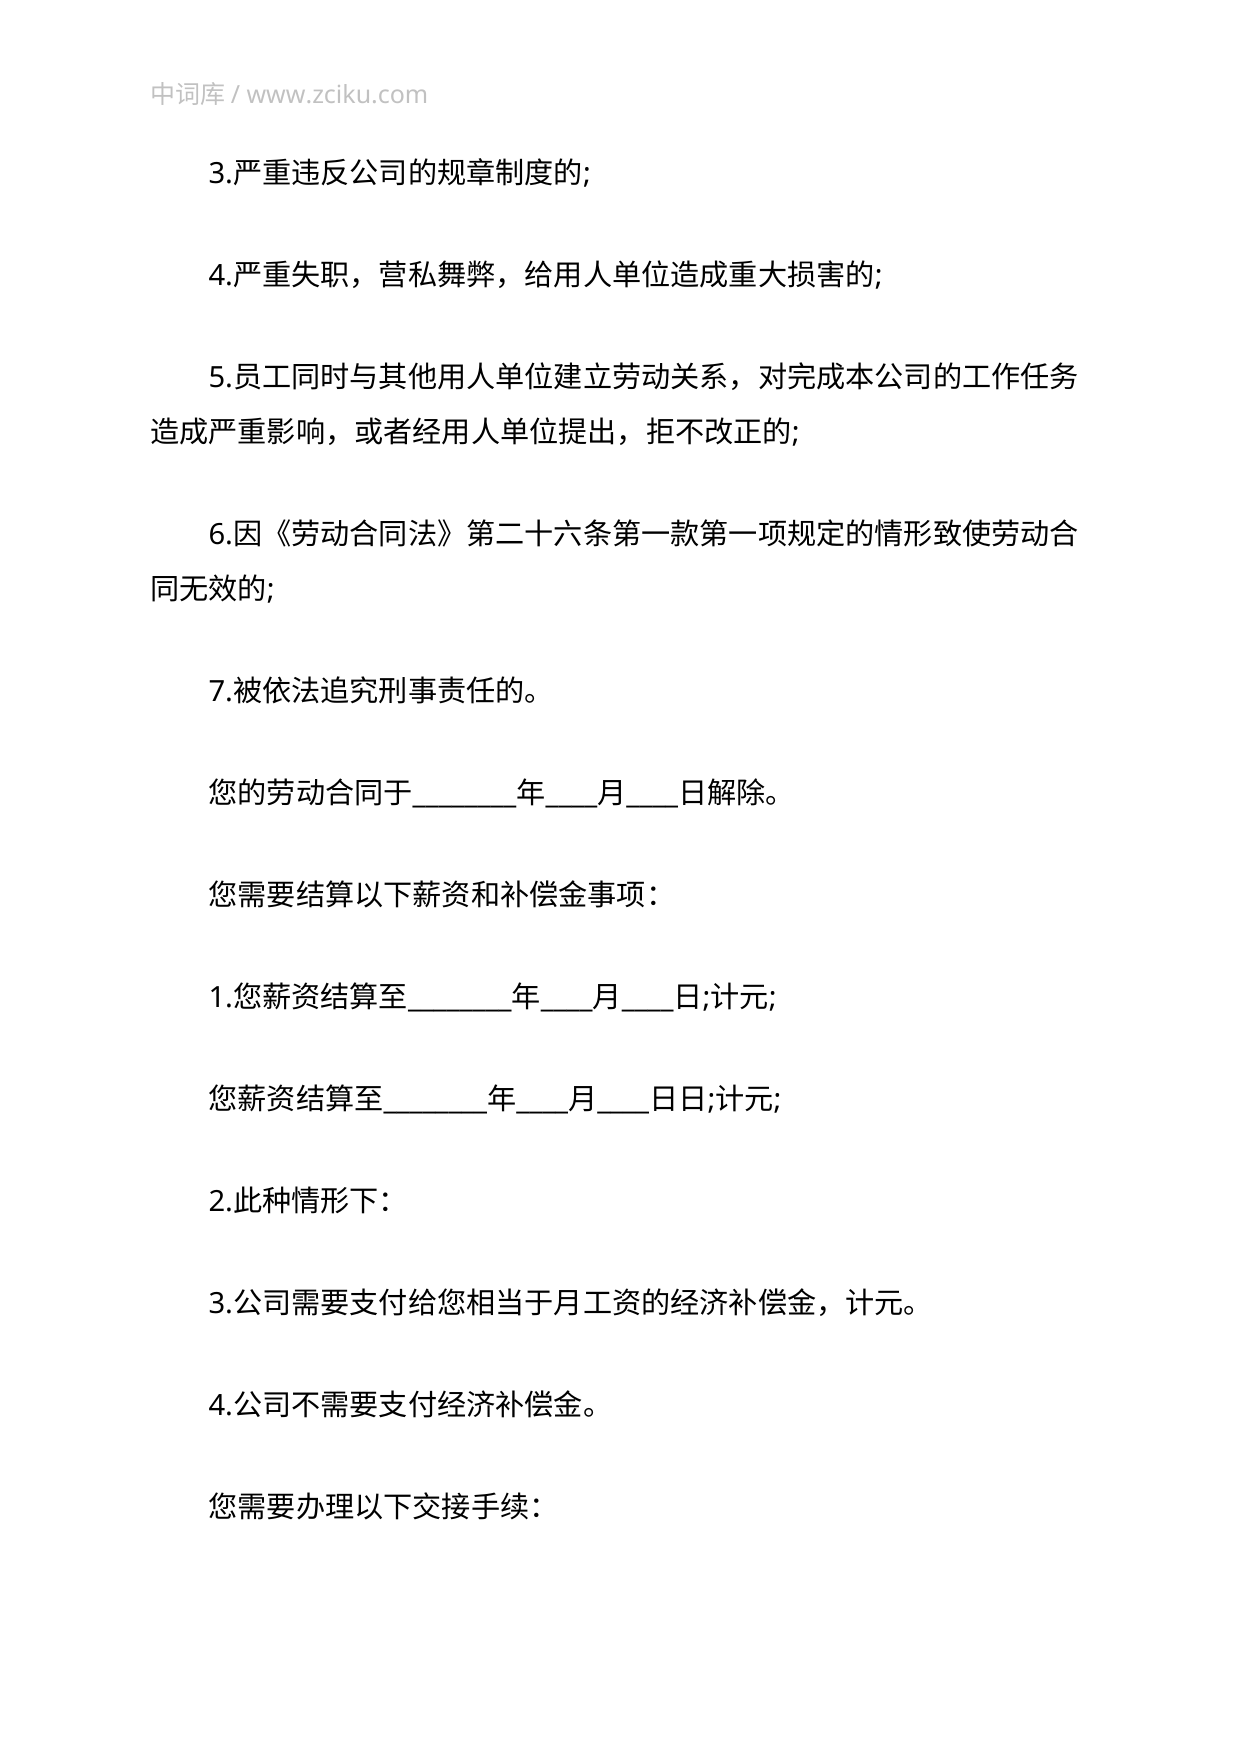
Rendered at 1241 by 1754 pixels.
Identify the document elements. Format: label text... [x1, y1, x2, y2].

text 您需要办理以下交接手续： [150, 1483, 1090, 1526]
text 2.此种情形下： [150, 1178, 1090, 1220]
text 6.因《劳动合同法》第二十六条第一款第一项规定的情形致使劳动合同无效的; [150, 511, 1090, 608]
text 4.严重失职，营私舞弊，给用人单位造成重大损害的; [150, 252, 1090, 294]
text 您需要结算以下薪资和补偿金事项： [150, 872, 1090, 914]
text 4.公司不需要支付经济补偿金。 [150, 1382, 1090, 1424]
text 您薪资结算至________年____月____日日;计元; [150, 1076, 1090, 1118]
text 7.被依法追究刑事责任的。 [150, 668, 1090, 710]
text 您的劳动合同于________年____月____日解除。 [150, 770, 1090, 812]
text 1.您薪资结算至________年____月____日;计元; [150, 974, 1090, 1016]
text 5.员工同时与其他用人单位建立劳动关系，对完成本公司的工作任务造成严重影响，或者经用人单位提出，拒不改正的; [150, 354, 1090, 451]
text 3.公司需要支付给您相当于月工资的经济补偿金，计元。 [150, 1279, 1090, 1322]
text 3.严重违反公司的规章制度的; [150, 150, 1090, 192]
